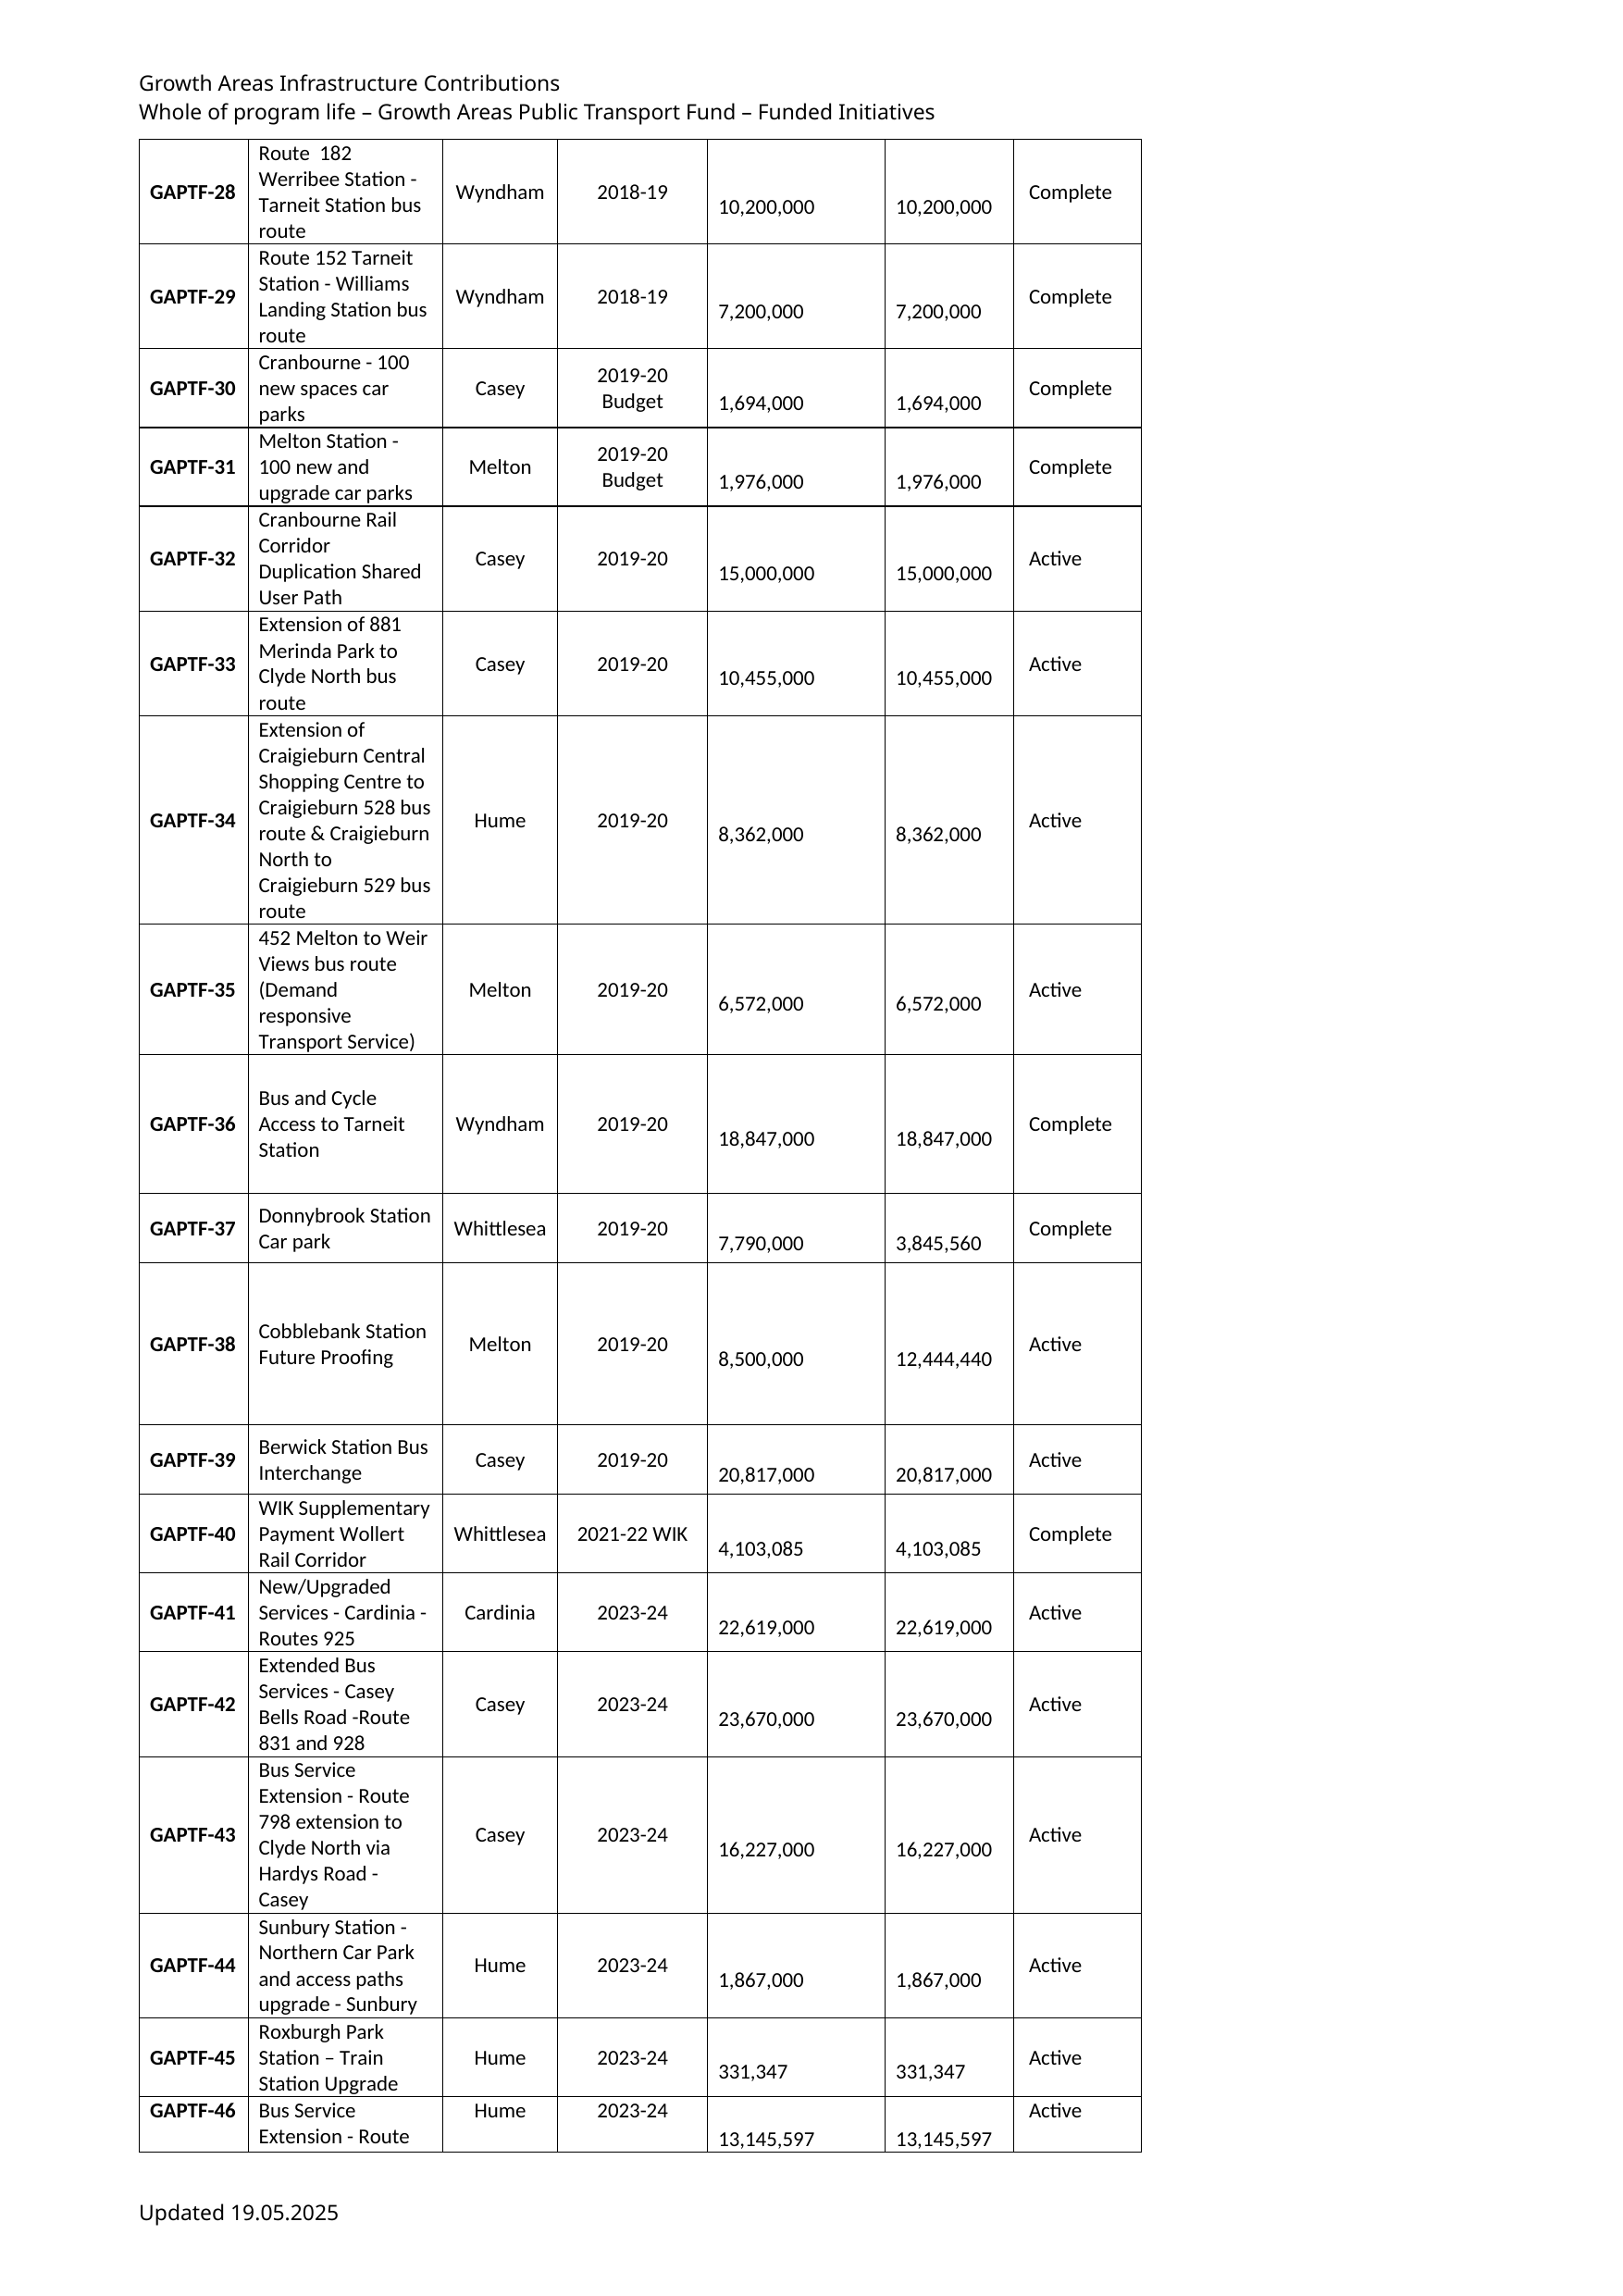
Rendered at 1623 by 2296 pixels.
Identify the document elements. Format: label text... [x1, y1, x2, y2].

table_cell 18,847,000 [886, 1055, 1013, 1193]
table_cell Active [1014, 1425, 1141, 1494]
table_cell Hume [443, 2097, 557, 2152]
table_cell GAPTF-30 [140, 349, 248, 427]
table_cell 2019-20 [558, 716, 707, 924]
table_cell Cardinia [443, 1573, 557, 1651]
table_cell 10,455,000 [708, 612, 885, 715]
table_cell 2023-24 [558, 1652, 707, 1756]
table_cell 1,694,000 [708, 349, 885, 427]
table_cell 1,976,000 [708, 428, 885, 505]
table_cell Casey [443, 1757, 557, 1913]
table_cell Bus and Cycle Access to Tarneit Station [249, 1055, 442, 1193]
table_cell 3,845,560 [886, 1194, 1013, 1262]
table_cell Casey [443, 349, 557, 427]
table_cell 20,817,000 [708, 1425, 885, 1494]
table_cell 2023-24 [558, 2018, 707, 2096]
table_cell Whittlesea [443, 1495, 557, 1572]
table_cell 6,572,000 [886, 925, 1013, 1054]
table_cell GAPTF-32 [140, 507, 248, 610]
table_cell 2023-24 [558, 2097, 707, 2152]
table_cell 13,145,597 [708, 2097, 885, 2152]
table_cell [249, 2097, 442, 2152]
table_cell 6,572,000 [708, 925, 885, 1054]
table_cell Casey [443, 1652, 557, 1756]
table_cell Wyndham [443, 244, 557, 348]
table_cell Donnybrook Station Car park [249, 1194, 442, 1262]
table_cell Active [1014, 2097, 1141, 2152]
table_cell Sunbury Station - Northern Car Park and access paths upgrade - Sunbury [249, 1914, 442, 2017]
table_cell 10,455,000 [886, 612, 1013, 715]
table_cell 8,362,000 [886, 716, 1013, 924]
table_cell 20,817,000 [886, 1425, 1013, 1494]
table_cell Melton [443, 925, 557, 1054]
table_cell GAPTF-40 [140, 1495, 248, 1572]
table_cell Active [1014, 925, 1141, 1054]
table_cell WIK Supplementary Payment Wollert Rail Corridor [249, 1495, 442, 1572]
table_cell 7,200,000 [708, 244, 885, 348]
table_cell Active [1014, 1652, 1141, 1756]
table_cell 2019-20 Budget [558, 428, 707, 505]
table_cell GAPTF-38 [140, 1263, 248, 1424]
table_cell 16,227,000 [708, 1757, 885, 1913]
table_cell Hume [443, 2018, 557, 2096]
table_cell Casey [443, 507, 557, 610]
table_cell Cobblebank Station Future Proofing [249, 1263, 442, 1424]
table_cell Complete [1014, 140, 1141, 243]
table_cell Complete [1014, 428, 1141, 505]
table_cell Extension of 881 Merinda Park to Clyde North bus route [249, 612, 442, 715]
table_cell 15,000,000 [886, 507, 1013, 610]
table_cell GAPTF-35 [140, 925, 248, 1054]
table_cell 8,362,000 [708, 716, 885, 924]
table_cell Wyndham [443, 1055, 557, 1193]
table_cell Active [1014, 1573, 1141, 1651]
table_cell Active [1014, 716, 1141, 924]
table_cell GAPTF-29 [140, 244, 248, 348]
table_cell Extended Bus Services - Casey Bells Road -Route 831 and 928 [249, 1652, 442, 1756]
table_cell Extension of Craigieburn Central Shopping Centre to Craigieburn 528 bus route & Craigieburn North to Craigieburn 529 bus route [249, 716, 442, 924]
table_cell 2019-20 [558, 1194, 707, 1262]
table_cell 2019-20 [558, 507, 707, 610]
table_cell Wyndham [443, 140, 557, 243]
table_cell 2018-19 [558, 140, 707, 243]
table_cell 4,103,085 [708, 1495, 885, 1572]
table_cell Route 152 Tarneit Station - Williams Landing Station bus route [249, 244, 442, 348]
table_cell 452 Melton to Weir Views bus route (Demand responsive Transport Service) [249, 925, 442, 1054]
table_cell 1,694,000 [886, 349, 1013, 427]
table_cell GAPTF-43 [140, 1757, 248, 1913]
table_cell Active [1014, 507, 1141, 610]
table_cell 1,867,000 [708, 1914, 885, 2017]
table_cell Casey [443, 1425, 557, 1494]
table_cell 331,347 [886, 2018, 1013, 2096]
table_cell Complete [1014, 349, 1141, 427]
table_cell 1,976,000 [886, 428, 1013, 505]
table_cell 22,619,000 [708, 1573, 885, 1651]
table_cell 331,347 [708, 2018, 885, 2096]
table_cell Roxburgh Park Station – Train Station Upgrade [249, 2018, 442, 2096]
table_cell Active [1014, 2018, 1141, 2096]
table_cell Bus Service Extension - Route 798 extension to Clyde North via Hardys Road - Casey [249, 1757, 442, 1913]
table_cell 23,670,000 [708, 1652, 885, 1756]
table_cell 2019-20 [558, 1425, 707, 1494]
table_cell Complete [1014, 1194, 1141, 1262]
table_cell 15,000,000 [708, 507, 885, 610]
table_cell 2019-20 [558, 1263, 707, 1424]
table_cell GAPTF-44 [140, 1914, 248, 2017]
table_cell 2023-24 [558, 1914, 707, 2017]
table_cell 7,200,000 [886, 244, 1013, 348]
table_cell 2019-20 [558, 925, 707, 1054]
table_cell 2019-20 [558, 1055, 707, 1193]
table_cell 16,227,000 [886, 1757, 1013, 1913]
table_cell GAPTF-42 [140, 1652, 248, 1756]
table_cell 23,670,000 [886, 1652, 1013, 1756]
table_cell GAPTF-37 [140, 1194, 248, 1262]
table_cell Melton [443, 1263, 557, 1424]
table_cell Active [1014, 1914, 1141, 2017]
table_cell GAPTF-34 [140, 716, 248, 924]
table_cell 10,200,000 [708, 140, 885, 243]
table_cell Complete [1014, 244, 1141, 348]
table_cell 2021-22 WIK [558, 1495, 707, 1572]
table_cell Cranbourne Rail Corridor Duplication Shared User Path [249, 507, 442, 610]
table_cell 13,145,597 [886, 2097, 1013, 2152]
table_cell 18,847,000 [708, 1055, 885, 1193]
table_cell Whittlesea [443, 1194, 557, 1262]
table_cell Melton [443, 428, 557, 505]
table_cell Active [1014, 1757, 1141, 1913]
table_cell New/Upgraded Services - Cardinia - Routes 925 [249, 1573, 442, 1651]
table_cell Casey [443, 612, 557, 715]
table_cell 2023-24 [558, 1757, 707, 1913]
table_cell 10,200,000 [886, 140, 1013, 243]
table_cell Active [1014, 612, 1141, 715]
table_cell Cranbourne - 100 new spaces car parks [249, 349, 442, 427]
table_cell 7,790,000 [708, 1194, 885, 1262]
table_cell Complete [1014, 1495, 1141, 1572]
table_cell Melton Station - 100 new and upgrade car parks [249, 428, 442, 505]
table_cell 2018-19 [558, 244, 707, 348]
table_cell 2023-24 [558, 1573, 707, 1651]
table_cell Active [1014, 1263, 1141, 1424]
table_cell Hume [443, 1914, 557, 2017]
table_cell GAPTF-46 [140, 2097, 248, 2152]
table_cell 2019-20 [558, 612, 707, 715]
table_cell Complete [1014, 1055, 1141, 1193]
table_cell 2019-20 Budget [558, 349, 707, 427]
table_cell 12,444,440 [886, 1263, 1013, 1424]
table_cell GAPTF-39 [140, 1425, 248, 1494]
table_cell GAPTF-31 [140, 428, 248, 505]
table_cell 22,619,000 [886, 1573, 1013, 1651]
table_cell GAPTF-45 [140, 2018, 248, 2096]
table_cell Route 182 Werribee Station - Tarneit Station bus route [249, 140, 442, 243]
table_cell GAPTF-41 [140, 1573, 248, 1651]
table_cell Hume [443, 716, 557, 924]
table_cell GAPTF-33 [140, 612, 248, 715]
table_cell 4,103,085 [886, 1495, 1013, 1572]
table_cell Berwick Station Bus Interchange [249, 1425, 442, 1494]
table_cell 1,867,000 [886, 1914, 1013, 2017]
table_cell GAPTF-36 [140, 1055, 248, 1193]
table_cell 8,500,000 [708, 1263, 885, 1424]
table_cell GAPTF-28 [140, 140, 248, 243]
